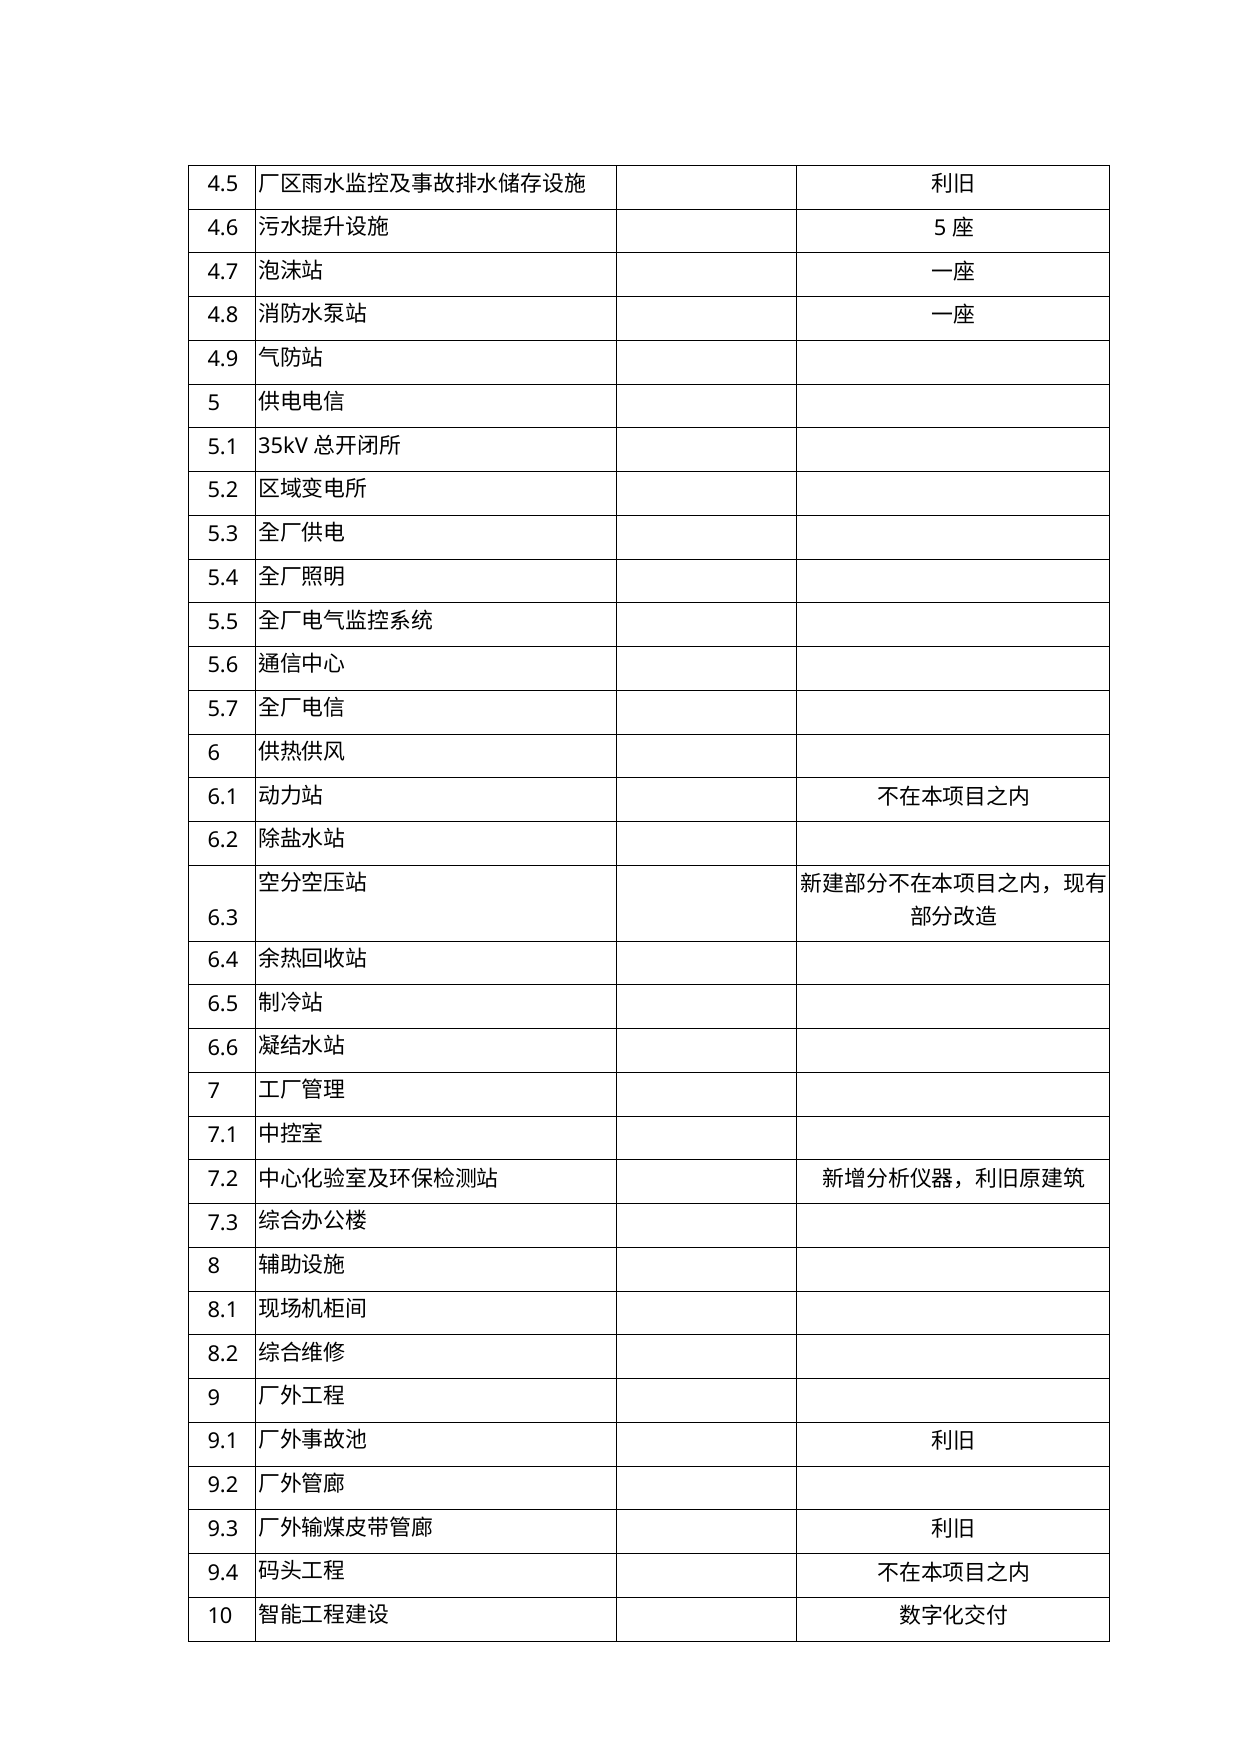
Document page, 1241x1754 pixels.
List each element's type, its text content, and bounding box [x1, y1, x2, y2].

table_cell 利旧 [797, 1510, 1109, 1553]
table_cell 7.3 [189, 1204, 255, 1247]
table_cell 5.6 [189, 647, 255, 690]
table_cell 5.4 [189, 560, 255, 602]
table_cell [617, 516, 796, 558]
table_cell [797, 1467, 1109, 1509]
table_cell 4.5 [189, 166, 255, 208]
table_cell [617, 1248, 796, 1291]
table_cell 智能工程建设 [256, 1598, 616, 1641]
table_cell 利旧 [797, 1423, 1109, 1466]
table_cell 一座 [797, 297, 1109, 340]
table_cell [797, 603, 1109, 646]
table_cell [617, 1510, 796, 1553]
table_cell 综合办公楼 [256, 1204, 616, 1247]
table_cell [617, 1423, 796, 1466]
table_cell [797, 516, 1109, 558]
table_cell [617, 822, 796, 865]
table_cell [617, 560, 796, 602]
table_cell 6.4 [189, 942, 255, 984]
table_cell 4.9 [189, 341, 255, 383]
table_cell [617, 866, 796, 941]
table_cell [797, 1292, 1109, 1334]
table_cell 新增分析仪器，利旧原建筑 [797, 1160, 1109, 1203]
table_cell [617, 428, 796, 471]
table_cell 消防水泵站 [256, 297, 616, 340]
table_cell [797, 1073, 1109, 1116]
table_cell [617, 647, 796, 690]
table_cell 9.2 [189, 1467, 255, 1509]
table_cell [617, 166, 796, 208]
table_cell 4.8 [189, 297, 255, 340]
table_cell 全厂供电 [256, 516, 616, 558]
table_cell [617, 735, 796, 777]
table_cell [617, 1467, 796, 1509]
table_cell [797, 647, 1109, 690]
table_cell 凝结水站 [256, 1029, 616, 1072]
table_cell 泡沫站 [256, 253, 616, 296]
table_cell [617, 1029, 796, 1072]
table_cell 4.6 [189, 210, 255, 252]
table_cell 10 [189, 1598, 255, 1641]
table_cell [797, 985, 1109, 1028]
table_cell 8.1 [189, 1292, 255, 1334]
table_cell 厂外管廊 [256, 1467, 616, 1509]
table_cell [797, 1379, 1109, 1422]
table_cell 区域变电所 [256, 472, 616, 515]
table_cell 6.2 [189, 822, 255, 865]
table_cell 动力站 [256, 778, 616, 821]
table_cell 综合维修 [256, 1335, 616, 1378]
table_cell 6 [189, 735, 255, 777]
table_cell 7 [189, 1073, 255, 1116]
table_cell 全厂电信 [256, 691, 616, 733]
table_cell 9 [189, 1379, 255, 1422]
table_cell 不在本项目之内 [797, 1554, 1109, 1597]
table_cell 9.1 [189, 1423, 255, 1466]
table_cell [617, 1204, 796, 1247]
table_cell 7.1 [189, 1117, 255, 1159]
table_cell 9.4 [189, 1554, 255, 1597]
table_cell 厂外输煤皮带管廊 [256, 1510, 616, 1553]
table_cell 新建部分不在本项目之内，现有 部分改造 [797, 866, 1109, 941]
table_cell 4.7 [189, 253, 255, 296]
table_cell 中心化验室及环保检测站 [256, 1160, 616, 1203]
table_cell 中控室 [256, 1117, 616, 1159]
table_cell [797, 428, 1109, 471]
table_cell [617, 253, 796, 296]
table_cell [797, 942, 1109, 984]
table_cell 除盐水站 [256, 822, 616, 865]
table_cell [617, 1598, 796, 1641]
table_cell [617, 385, 796, 427]
table_cell 6.6 [189, 1029, 255, 1072]
table_cell [797, 385, 1109, 427]
table_cell 空分空压站 [256, 866, 616, 941]
table_cell 污水提升设施 [256, 210, 616, 252]
table_cell 辅助设施 [256, 1248, 616, 1291]
table_cell [617, 1554, 796, 1597]
table_cell [617, 985, 796, 1028]
table_cell [617, 1335, 796, 1378]
table_cell [797, 691, 1109, 733]
table_cell [797, 1335, 1109, 1378]
table_cell 全厂电气监控系统 [256, 603, 616, 646]
table_cell [617, 472, 796, 515]
table_cell [797, 1117, 1109, 1159]
table_cell 5.3 [189, 516, 255, 558]
table_cell 码头工程 [256, 1554, 616, 1597]
table_cell [617, 1117, 796, 1159]
table_cell 5 [189, 385, 255, 427]
table_cell 7.2 [189, 1160, 255, 1203]
table_cell [617, 1160, 796, 1203]
table_cell 厂区雨水监控及事故排水储存设施 [256, 166, 616, 208]
table_cell [797, 341, 1109, 383]
table_cell 一座 [797, 253, 1109, 296]
table_cell 制冷站 [256, 985, 616, 1028]
table_cell [797, 735, 1109, 777]
table_cell 供电电信 [256, 385, 616, 427]
table_cell 余热回收站 [256, 942, 616, 984]
table_cell 5.1 [189, 428, 255, 471]
table_cell 5.2 [189, 472, 255, 515]
table_cell 厂外事故池 [256, 1423, 616, 1466]
table_cell 供热供风 [256, 735, 616, 777]
table_cell [797, 1204, 1109, 1247]
table_cell [797, 1248, 1109, 1291]
table_cell 5.7 [189, 691, 255, 733]
table_cell [617, 341, 796, 383]
table_cell [617, 691, 796, 733]
table_cell 6.3 [189, 866, 255, 941]
table_cell 现场机柜间 [256, 1292, 616, 1334]
table_cell 8.2 [189, 1335, 255, 1378]
table_cell [617, 942, 796, 984]
table_cell 9.3 [189, 1510, 255, 1553]
table_cell [617, 1292, 796, 1334]
table_cell 不在本项目之内 [797, 778, 1109, 821]
table_cell [617, 778, 796, 821]
table_cell 6.1 [189, 778, 255, 821]
table_cell [617, 1073, 796, 1116]
table_cell 工厂管理 [256, 1073, 616, 1116]
table_cell 数字化交付 [797, 1598, 1109, 1641]
table_cell [797, 822, 1109, 865]
table_cell 6.5 [189, 985, 255, 1028]
table_cell 全厂照明 [256, 560, 616, 602]
table_cell [797, 1029, 1109, 1072]
table_cell 厂外工程 [256, 1379, 616, 1422]
table_cell 通信中心 [256, 647, 616, 690]
table_cell 8 [189, 1248, 255, 1291]
table_cell [617, 297, 796, 340]
table_cell [797, 472, 1109, 515]
table_cell 35kV 总开闭所 [256, 428, 616, 471]
table_cell [617, 210, 796, 252]
table_cell 5.5 [189, 603, 255, 646]
table_cell 利旧 [797, 166, 1109, 208]
table_cell [797, 560, 1109, 602]
table_cell [617, 1379, 796, 1422]
table_cell 气防站 [256, 341, 616, 383]
table_cell [617, 603, 796, 646]
table_cell 5 座 [797, 210, 1109, 252]
